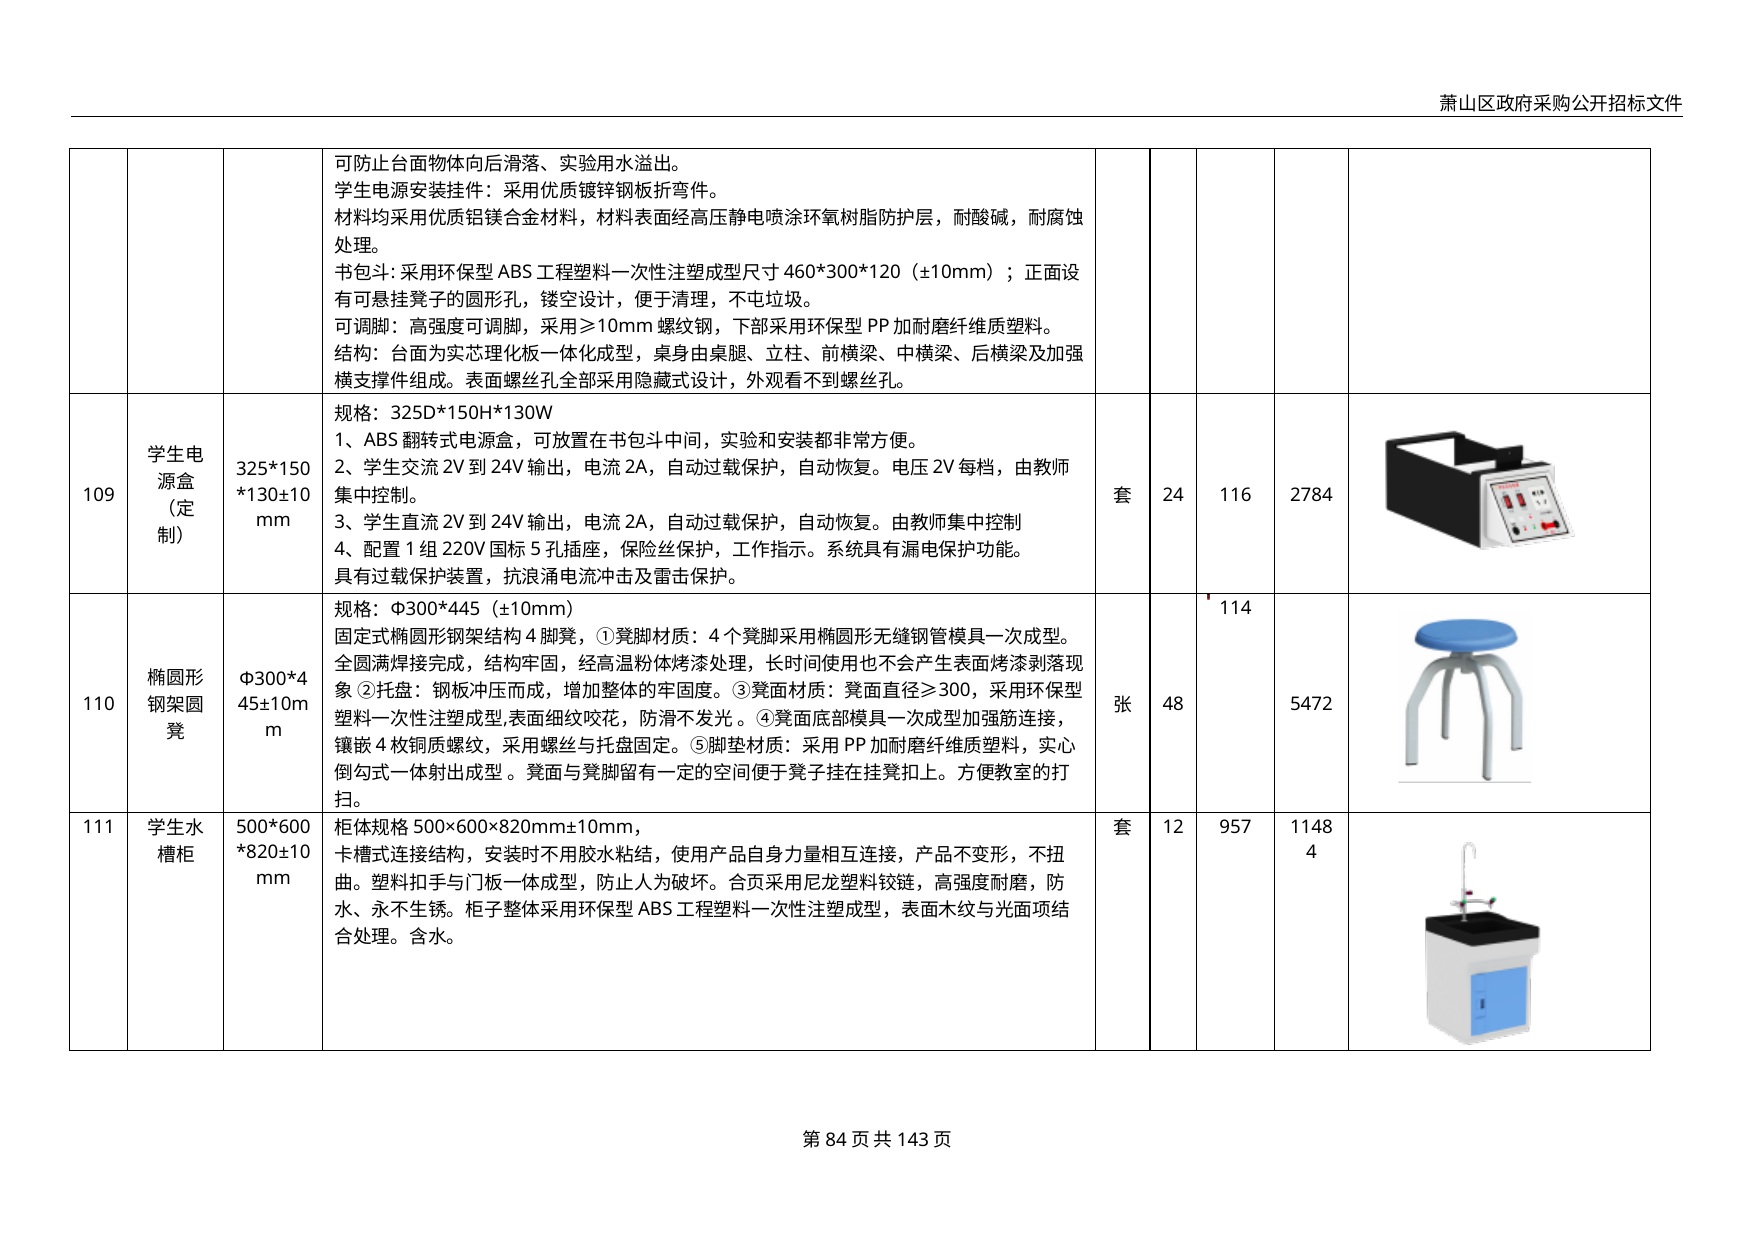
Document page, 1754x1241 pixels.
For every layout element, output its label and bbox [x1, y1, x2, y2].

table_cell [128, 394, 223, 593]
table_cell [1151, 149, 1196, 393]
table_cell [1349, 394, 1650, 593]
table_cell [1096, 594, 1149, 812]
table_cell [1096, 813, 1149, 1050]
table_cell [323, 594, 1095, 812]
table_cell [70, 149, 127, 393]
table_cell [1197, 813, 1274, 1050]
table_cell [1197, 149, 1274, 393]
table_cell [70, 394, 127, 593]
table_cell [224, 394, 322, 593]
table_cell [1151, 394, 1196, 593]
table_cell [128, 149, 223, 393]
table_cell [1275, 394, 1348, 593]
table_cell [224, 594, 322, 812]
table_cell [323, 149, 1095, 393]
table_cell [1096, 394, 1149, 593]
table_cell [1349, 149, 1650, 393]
picture [1356, 394, 1606, 582]
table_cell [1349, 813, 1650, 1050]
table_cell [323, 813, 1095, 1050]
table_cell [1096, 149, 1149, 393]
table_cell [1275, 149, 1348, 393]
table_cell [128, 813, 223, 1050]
picture [1313, 832, 1649, 1051]
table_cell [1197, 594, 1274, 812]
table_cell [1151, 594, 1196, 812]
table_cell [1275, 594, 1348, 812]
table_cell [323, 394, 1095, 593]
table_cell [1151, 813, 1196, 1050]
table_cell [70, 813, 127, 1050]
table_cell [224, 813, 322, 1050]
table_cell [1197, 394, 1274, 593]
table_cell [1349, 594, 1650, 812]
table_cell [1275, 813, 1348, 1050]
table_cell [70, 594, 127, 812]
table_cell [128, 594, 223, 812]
picture [1398, 611, 1532, 784]
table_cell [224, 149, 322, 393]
